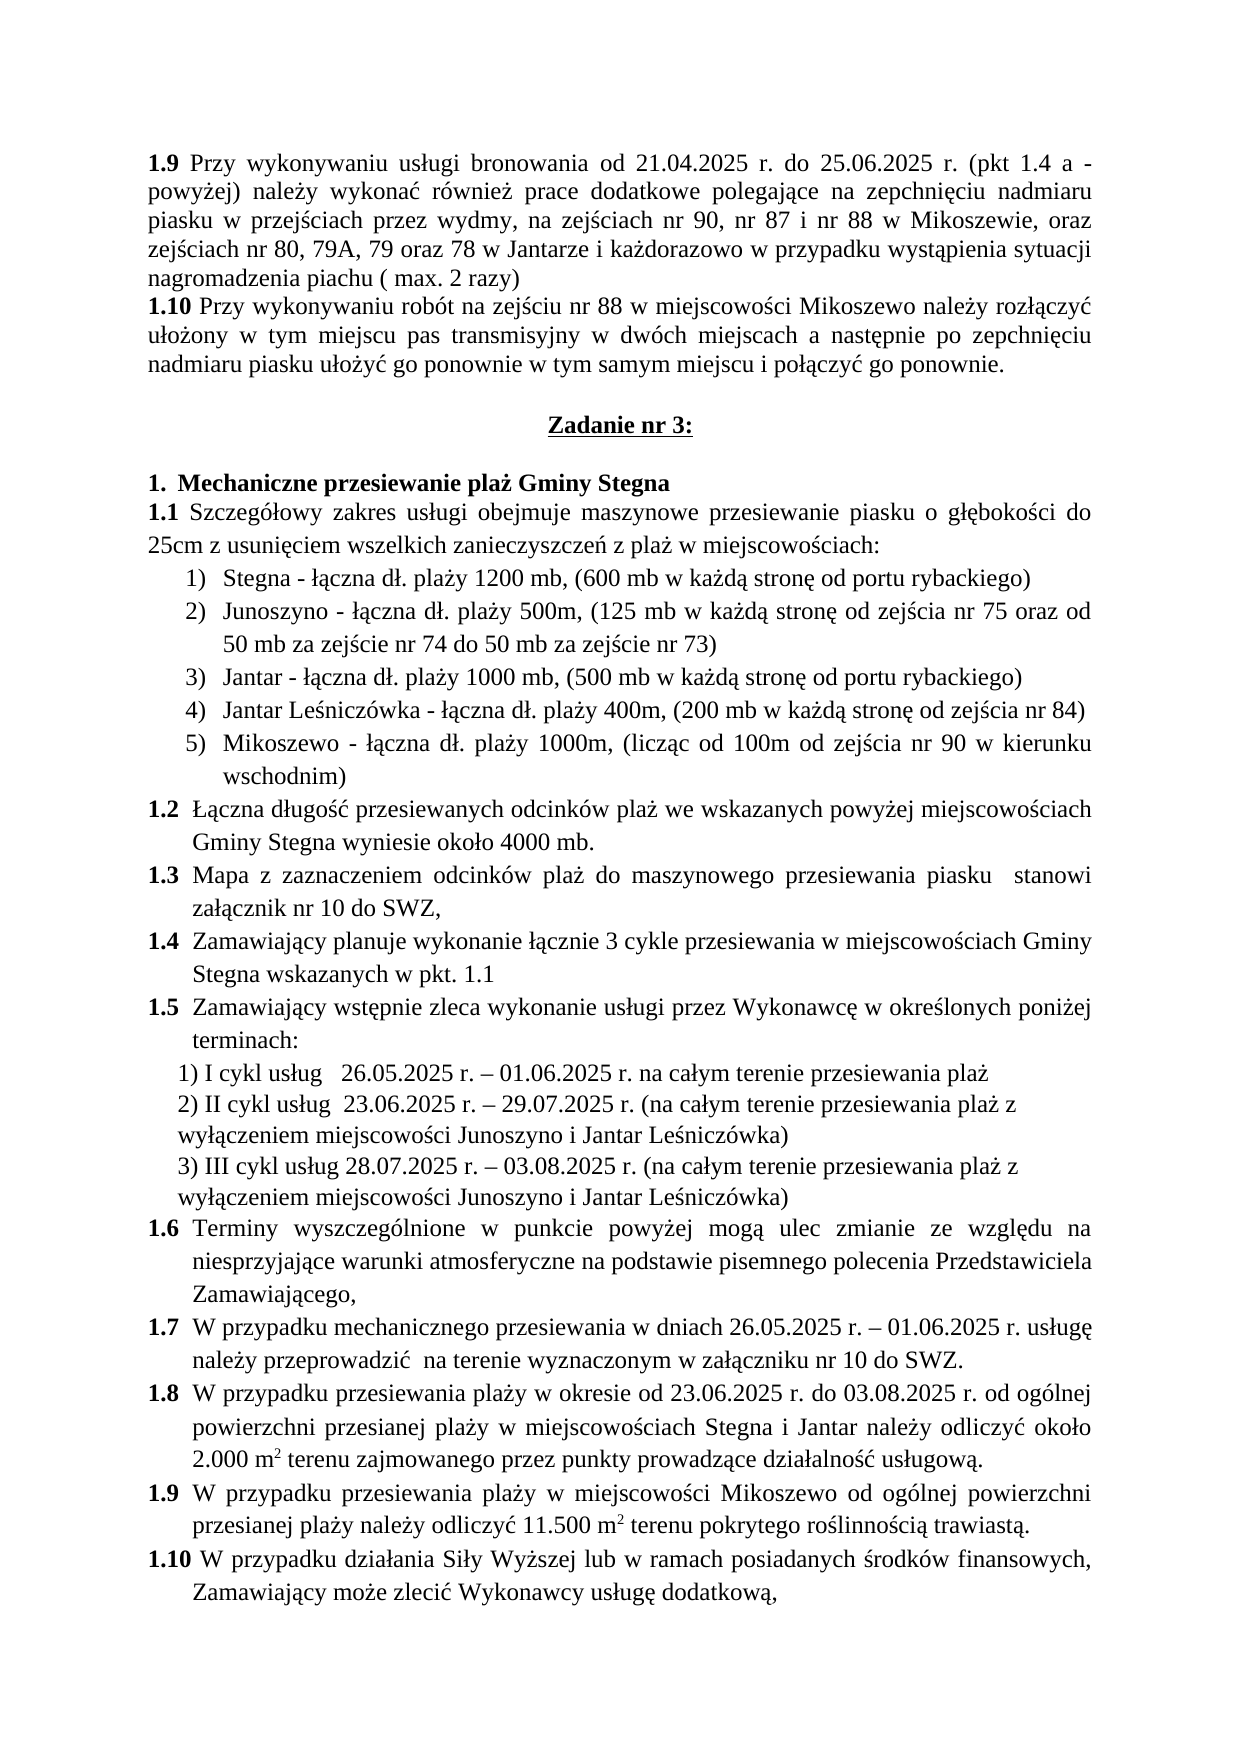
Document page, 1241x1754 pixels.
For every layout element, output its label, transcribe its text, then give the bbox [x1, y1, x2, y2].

list W przypadku przesiewania plaży w miejscowości Mikoszewo od ogólnej powierzchni przesianej plaży należy odliczyć 11.500 m2 terenu pokrytego roślinnością trawiastą. [148, 1478, 1093, 1539]
text 1) I cykl usług 26.05.2025 r. – 01.06.2025 r. na całym terenie przesiewania plaż [177, 1058, 1093, 1087]
list Mechaniczne przesiewanie plaż Gminy Stegna [148, 468, 1093, 497]
list Zamawiający planuje wykonanie łącznie 3 cykle przesiewania w miejscowościach Gminy Stegna wskazanych w pkt. 1.1 [148, 926, 1093, 988]
list W przypadku przesiewania plaży w okresie od 23.06.2025 r. do 03.08.2025 r. od ogólnej powierzchni przesianej plaży w miejscowościach Stegna i Jantar należy odliczyć około 2.000 m2 terenu zajmowanego przez punkty prowadzące działalność usługową. [148, 1378, 1093, 1473]
text 1.9 Przy wykonywaniu usługi bronowania od 21.04.2025 r. do 25.06.2025 r. (pkt 1.4 a - powyżej) należy wykonać również prace dodatkowe polegające na zepchnięciu nadmiaru piasku w przejściach przez wydmy, na zejściach nr 90, nr 87 i nr 88 w Mikoszewie, oraz zejściach nr 80, 79A, 79 oraz 78 w Jantarze i każdorazowo w przypadku wystąpienia sytuacji nagromadzenia piachu ( max. 2 razy) [148, 148, 1093, 291]
list Mikoszewo - łączna dł. plaży 1000m, (licząc od 100m od zejścia nr 90 w kierunku wschodnim) [185, 728, 1093, 790]
list Stegna - łączna dł. plaży 1200 mb, (600 mb w każdą stronę od portu rybackiego) [185, 563, 1093, 592]
text Zadanie nr 3: [148, 411, 1093, 439]
list W przypadku mechanicznego przesiewania w dniach 26.05.2025 r. – 01.06.2025 r. usługę należy przeprowadzić na terenie wyznaczonym w załączniku nr 10 do SWZ. [148, 1312, 1093, 1374]
list Zamawiający wstępnie zleca wykonanie usługi przez Wykonawcę w określonych poniżej terminach: [148, 992, 1093, 1054]
text 1.10 Przy wykonywaniu robót na zejściu nr 88 w miejscowości Mikoszewo należy rozłączyć ułożony w tym miejscu pas transmisyjny w dwóch miejscach a następnie po zepchnięciu nadmiaru piasku ułożyć go ponownie w tym samym miejscu i połączyć go ponownie. [148, 291, 1093, 378]
text 2) II cykl usług 23.06.2025 r. – 29.07.2025 r. (na całym terenie przesiewania plaż z wyłączeniem miejscowości Junoszyno i Jantar Leśniczówka) [177, 1089, 1093, 1149]
list Junoszyno - łączna dł. plaży 500m, (125 mb w każdą stronę od zejścia nr 75 oraz od 50 mb za zejście nr 74 do 50 mb za zejście nr 73) [185, 596, 1093, 658]
list Mapa z zaznaczeniem odcinków plaż do maszynowego przesiewania piasku stanowi załącznik nr 10 do SWZ, [148, 860, 1093, 922]
list Łączna długość przesiewanych odcinków plaż we wskazanych powyżej miejscowościach Gminy Stegna wyniesie około 4000 mb. [148, 794, 1093, 856]
list Jantar Leśniczówka - łączna dł. plaży 400m, (200 mb w każdą stronę od zejścia nr 84) [185, 695, 1093, 724]
list Terminy wyszczególnione w punkcie powyżej mogą ulec zmianie ze względu na niesprzyjające warunki atmosferyczne na podstawie pisemnego polecenia Przedstawiciela Zamawiającego, [148, 1213, 1093, 1308]
list Jantar - łączna dł. plaży 1000 mb, (500 mb w każdą stronę od portu rybackiego) [185, 662, 1093, 691]
list W przypadku działania Siły Wyższej lub w ramach posiadanych środków finansowych, Zamawiający może zlecić Wykonawcy usługę dodatkową, [148, 1544, 1093, 1605]
text 1.1 Szczegółowy zakres usługi obejmuje maszynowe przesiewanie piasku o głębokości do 25cm z usunięciem wszelkich zanieczyszczeń z plaż w miejscowościach: [148, 497, 1093, 559]
text 3) III cykl usług 28.07.2025 r. – 03.08.2025 r. (na całym terenie przesiewania plaż z wyłączeniem miejscowości Junoszyno i Jantar Leśniczówka) [177, 1151, 1093, 1211]
